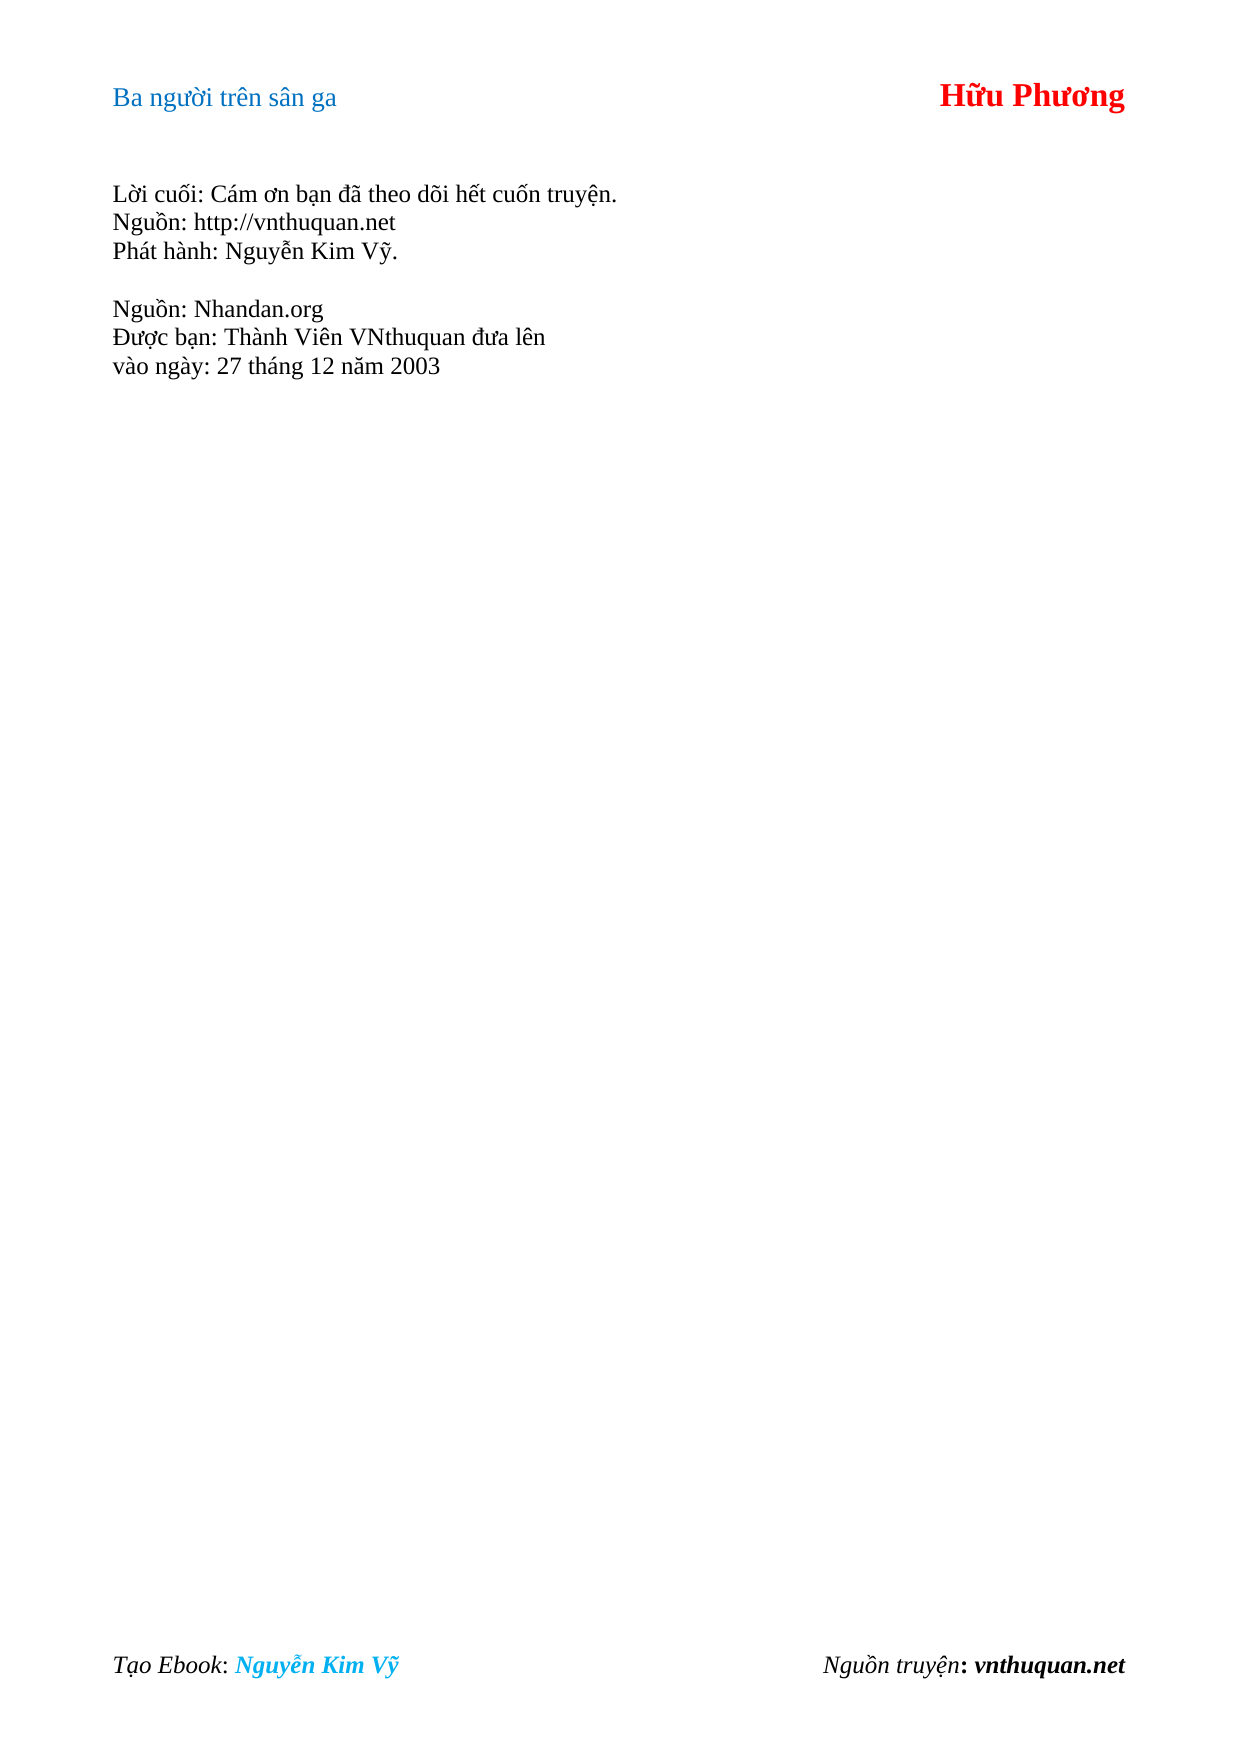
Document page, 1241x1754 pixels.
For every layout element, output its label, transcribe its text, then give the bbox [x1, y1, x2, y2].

text Lời cuối: Cám ơn bạn đã theo dõi hết cuốn truyện. Nguồn: http://vnthuquan.net Phát hành: Nguyễn Kim Vỹ. Nguồn: Nhandan.org Được bạn: Thành Viên VNthuquan đưa lên vào ngày: 27 tháng 12 năm 2003 [112, 150, 1128, 380]
